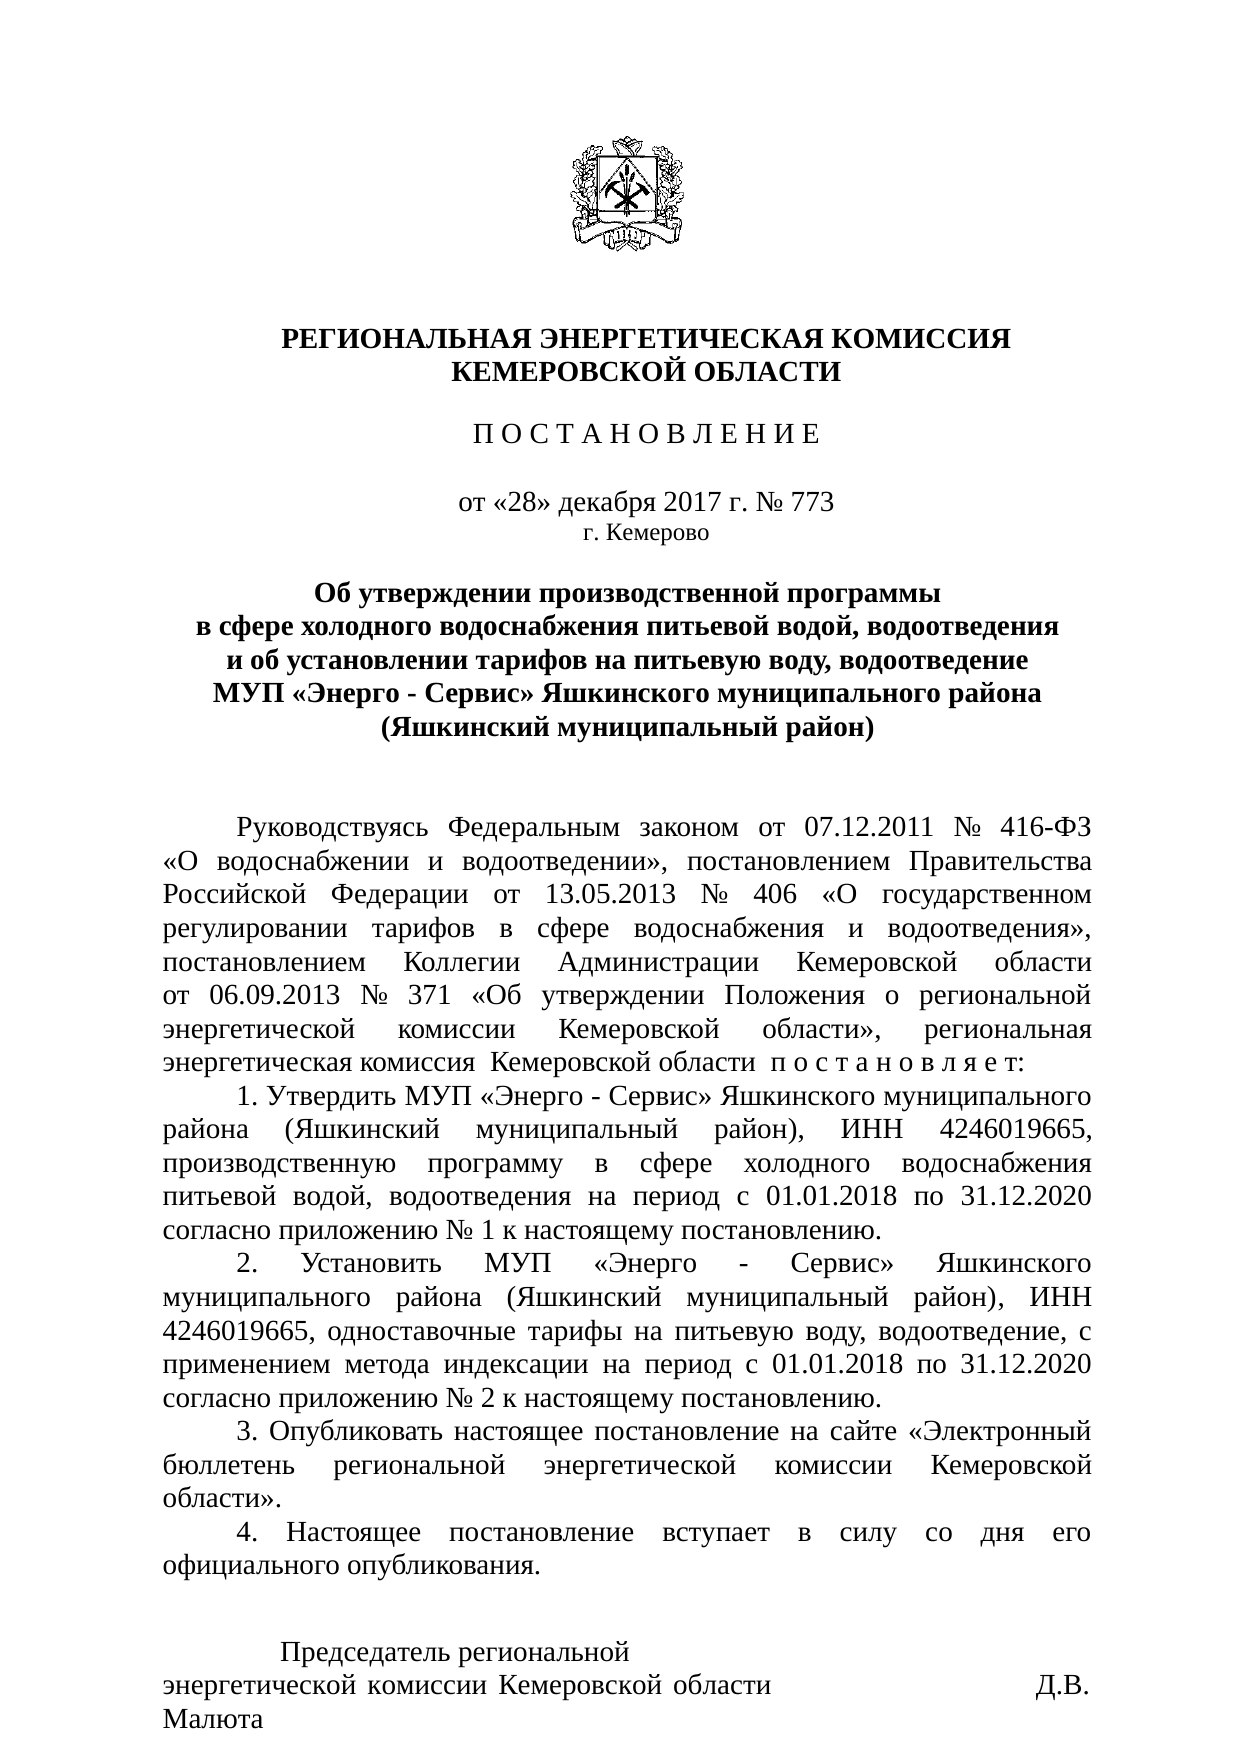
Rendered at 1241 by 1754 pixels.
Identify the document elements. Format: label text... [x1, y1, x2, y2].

subtitle КЕМЕРОВСКОЙ ОБЛАСТИ [200, 354, 1092, 388]
text 2. Установить МУП «Энерго - Сервис» Яшкинского муниципального района (Яшкинский муниципальный район), ИНН 4246019665, одноставочные тарифы на питьевую воду, водоотведение, с применением метода индексации на период с 01.01.2018 по 31.12.2020 согласно приложению № 2 к настоящему постановлению. [162, 1246, 1092, 1413]
text Председатель региональной [162, 1634, 1092, 1667]
text Руководствуясь Федеральным законом от 07.12.2011 № 416-ФЗ «О водоснабжении и водоотведении», постановлением Правительства Российской Федерации от 13.05.2013 № 406 «О государственном регулировании тарифов в сфере водоснабжения и водоотведения», постановлением Коллегии Администрации Кемеровской области от 06.09.2013 № 371 «Об утверждении Положения о региональной энергетической комиссии Кемеровской области», региональная энергетическая комиссия Кемеровской области п о с т а н о в л я е т: [162, 809, 1092, 1078]
text от «28» декабря 2017 г. № 773 [200, 484, 1092, 517]
text 1. Утвердить МУП «Энерго - Сервис» Яшкинского муниципального района (Яшкинский муниципальный район), ИНН 4246019665, производственную программу в сфере холодного водоснабжения питьевой водой, водоотведения на период с 01.01.2018 по 31.12.2020 согласно приложению № 1 к настоящему постановлению. [162, 1078, 1092, 1246]
picture [568, 134, 688, 254]
text 3. Опубликовать настоящее постановление на сайте «Электронный бюллетень региональной энергетической комиссии Кемеровской области». [162, 1413, 1092, 1514]
text Об утверждении производственной программы [162, 575, 1092, 608]
subtitle РЕГИОНАЛЬНАЯ ЭНЕРГЕТИЧЕСКАЯ КОМИССИЯ [200, 321, 1092, 354]
text г. Кемерово [200, 517, 1092, 546]
text МУП «Энерго - Сервис» Яшкинского муниципального района (Яшкинский муниципальный район) [162, 675, 1092, 742]
subtitle П О С Т А Н О В Л Е Н И Е [200, 417, 1092, 450]
text в сфере холодного водоснабжения питьевой водой, водоотведения [162, 608, 1092, 642]
text и об установлении тарифов на питьевую воду, водоотведение [162, 642, 1092, 675]
text 4. Настоящее постановление вступает в силу со дня его официального опубликования. [162, 1514, 1092, 1581]
text энергетической комиссии Кемеровской области Д.В. Малюта [162, 1667, 1092, 1734]
